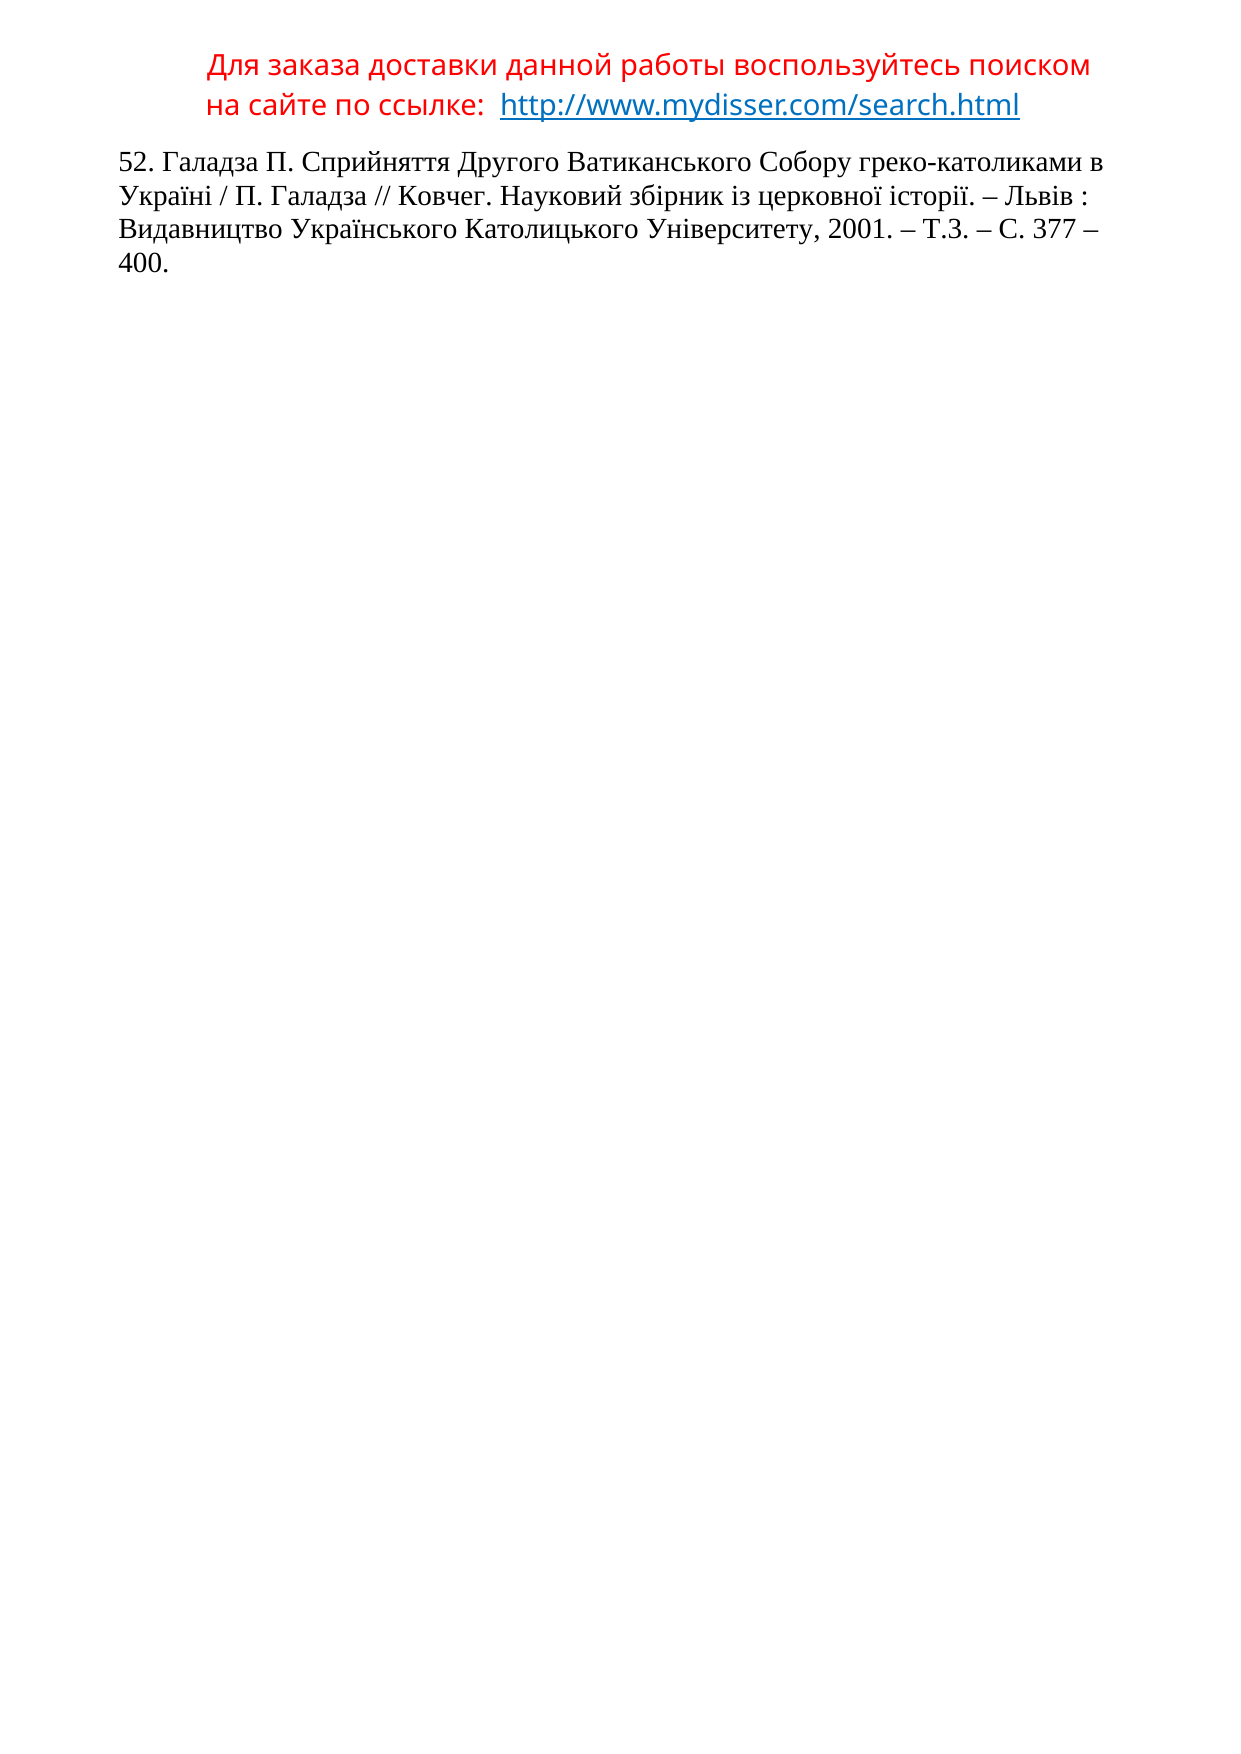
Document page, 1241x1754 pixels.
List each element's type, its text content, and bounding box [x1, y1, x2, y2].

text 52. Галадза П. Сприйняття Другого Ватиканського Собору греко-католиками в Україні / П. Галадза // Ковчег. Науковий збірник із церковної історії. – Львів : Видавництво Українського Католицького Університету, 2001. – Т.3. – С. 377 – 400. [118, 144, 1107, 279]
